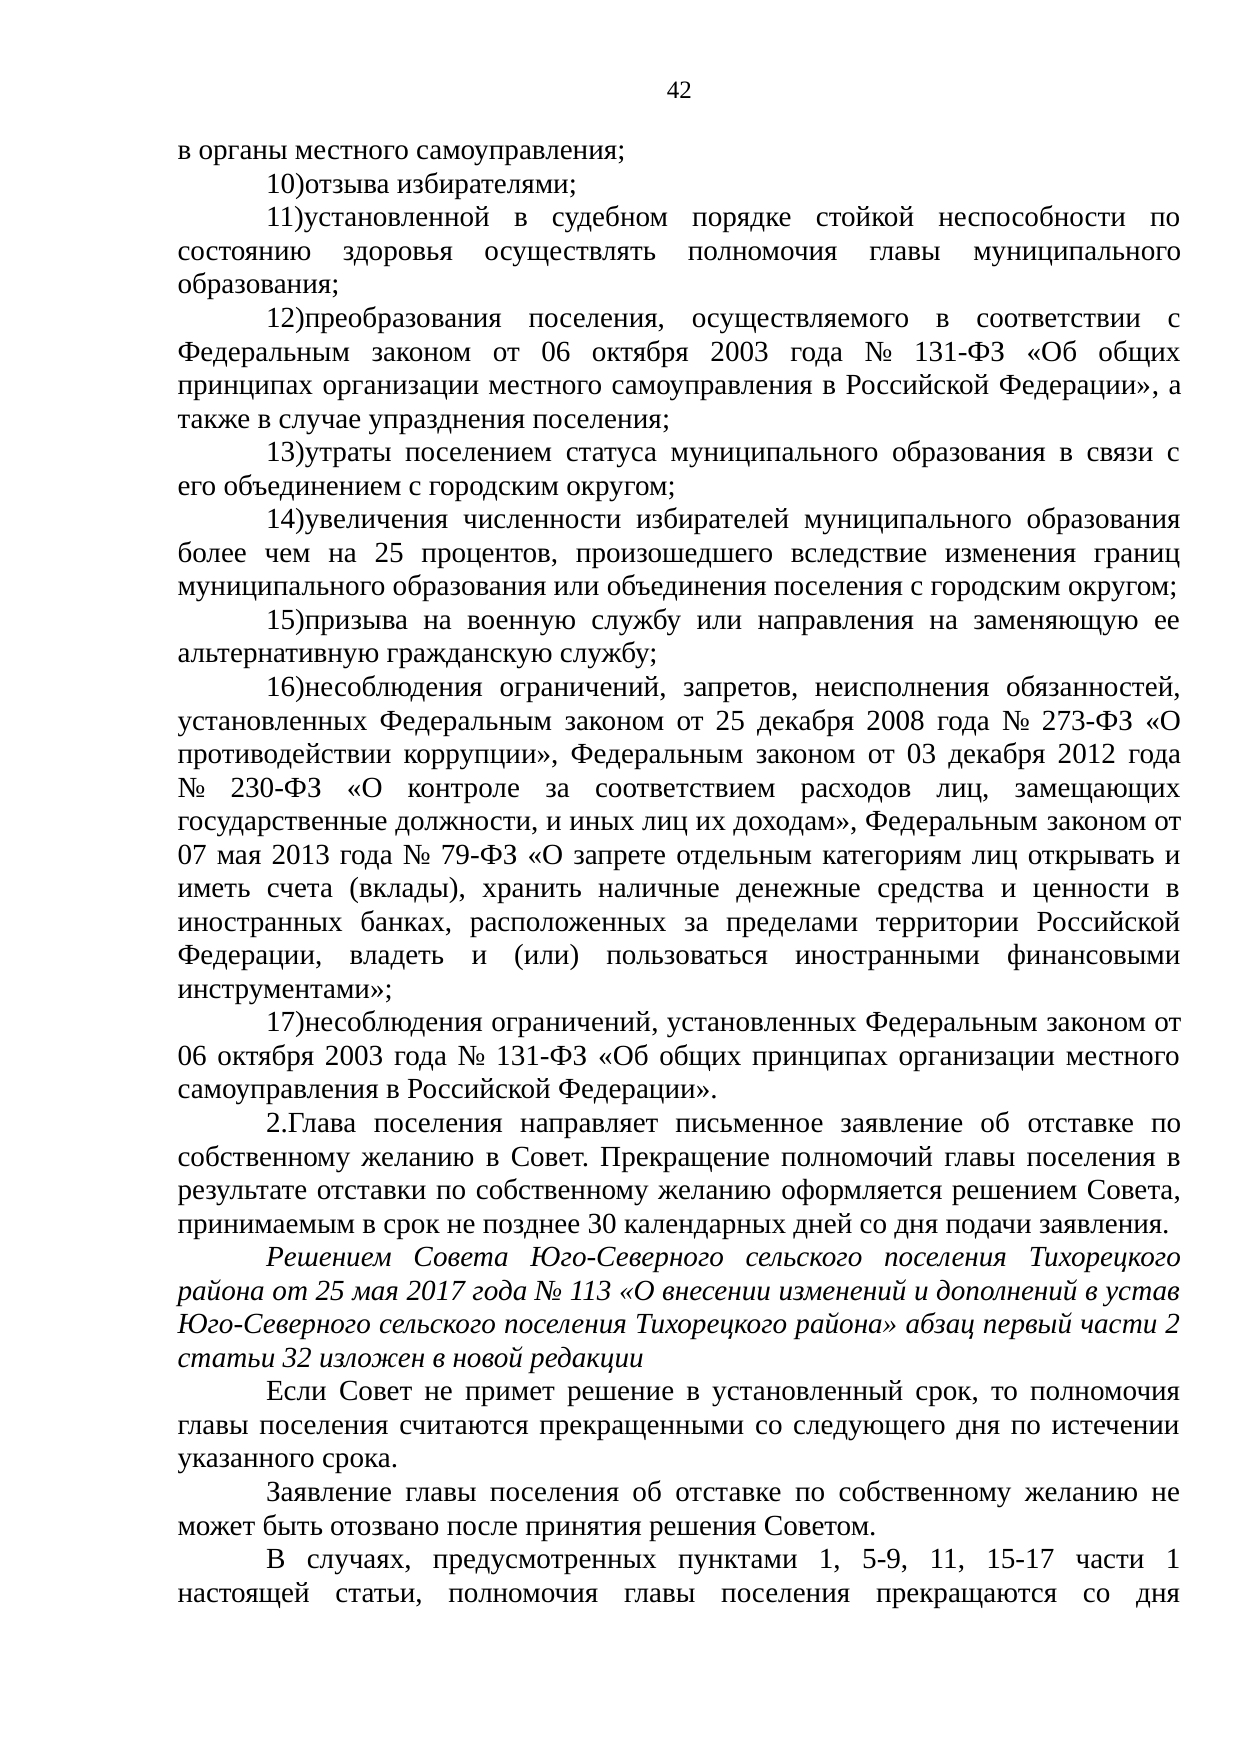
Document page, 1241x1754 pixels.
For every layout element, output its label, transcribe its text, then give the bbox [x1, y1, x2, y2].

text 2.Глава поселения направляет письменное заявление об отставке по собственному желанию в Совет. Прекращение полномочий главы поселения в результате отставки по собственному желанию оформляется решением Совета, принимаемым в срок не позднее 30 календарных дней со дня подачи заявления. [177, 1105, 1181, 1239]
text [177, 1541, 1181, 1608]
text 10)отзыва избирателями; [177, 166, 1181, 199]
text Решением Совета Юго-Северного сельского поселения Тихорецкого района от 25 мая 2017 года № 113 «О внесении изменений и дополнений в устав Юго-Северного сельского поселения Тихорецкого района» абзац первый части 2 статьи 32 изложен в новой редакции [177, 1239, 1181, 1373]
text 13)утраты поселением статуса муниципального образования в связи с его объединением с городским округом; [177, 434, 1181, 501]
text 12)преобразования поселения, осуществляемого в соответствии с Федеральным законом от 06 октября 2003 года № 131-ФЗ «Об общих принципах организации местного самоуправления в Российской Федерации», а также в случае упразднения поселения; [177, 300, 1181, 434]
text 14)увеличения численности избирателей муниципального образования более чем на 25 процентов, произошедшего вследствие изменения границ муниципального образования или объединения поселения с городским округом; [177, 501, 1181, 602]
text Если Совет не примет решение в установленный срок, то полномочия главы поселения считаются прекращенными со следующего дня по истечении указанного срока. [177, 1373, 1181, 1474]
text 16)несоблюдения ограничений, запретов, неисполнения обязанностей, установленных Федеральным законом от 25 декабря 2008 года № 273-ФЗ «О противодействии коррупции», Федеральным законом от 03 декабря 2012 года № 230-ФЗ «О контроле за соответствием расходов лиц, замещающих государственные должности, и иных лиц их доходам», Федеральным законом от 07 мая 2013 года № 79-ФЗ «О запрете отдельным категориям лиц открывать и иметь счета (вклады), хранить наличные денежные средства и ценности в иностранных банках, расположенных за пределами территории Российской Федерации, владеть и (или) пользоваться иностранными финансовыми инструментами»; [177, 669, 1181, 1004]
text Заявление главы поселения об отставке по собственному желанию не может быть отозвано после принятия решения Советом. [177, 1474, 1181, 1541]
text 17)несоблюдения ограничений, установленных Федеральным законом от 06 октября 2003 года № 131-ФЗ «Об общих принципах организации местного самоуправления в Российской Федерации». [177, 1004, 1181, 1105]
text 11)установленной в судебном порядке стойкой неспособности по состоянию здоровья осуществлять полномочия главы муниципального образования; [177, 199, 1181, 300]
text 15)призыва на военную службу или направления на заменяющую ее альтернативную гражданскую службу; [177, 602, 1181, 669]
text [177, 132, 1181, 166]
